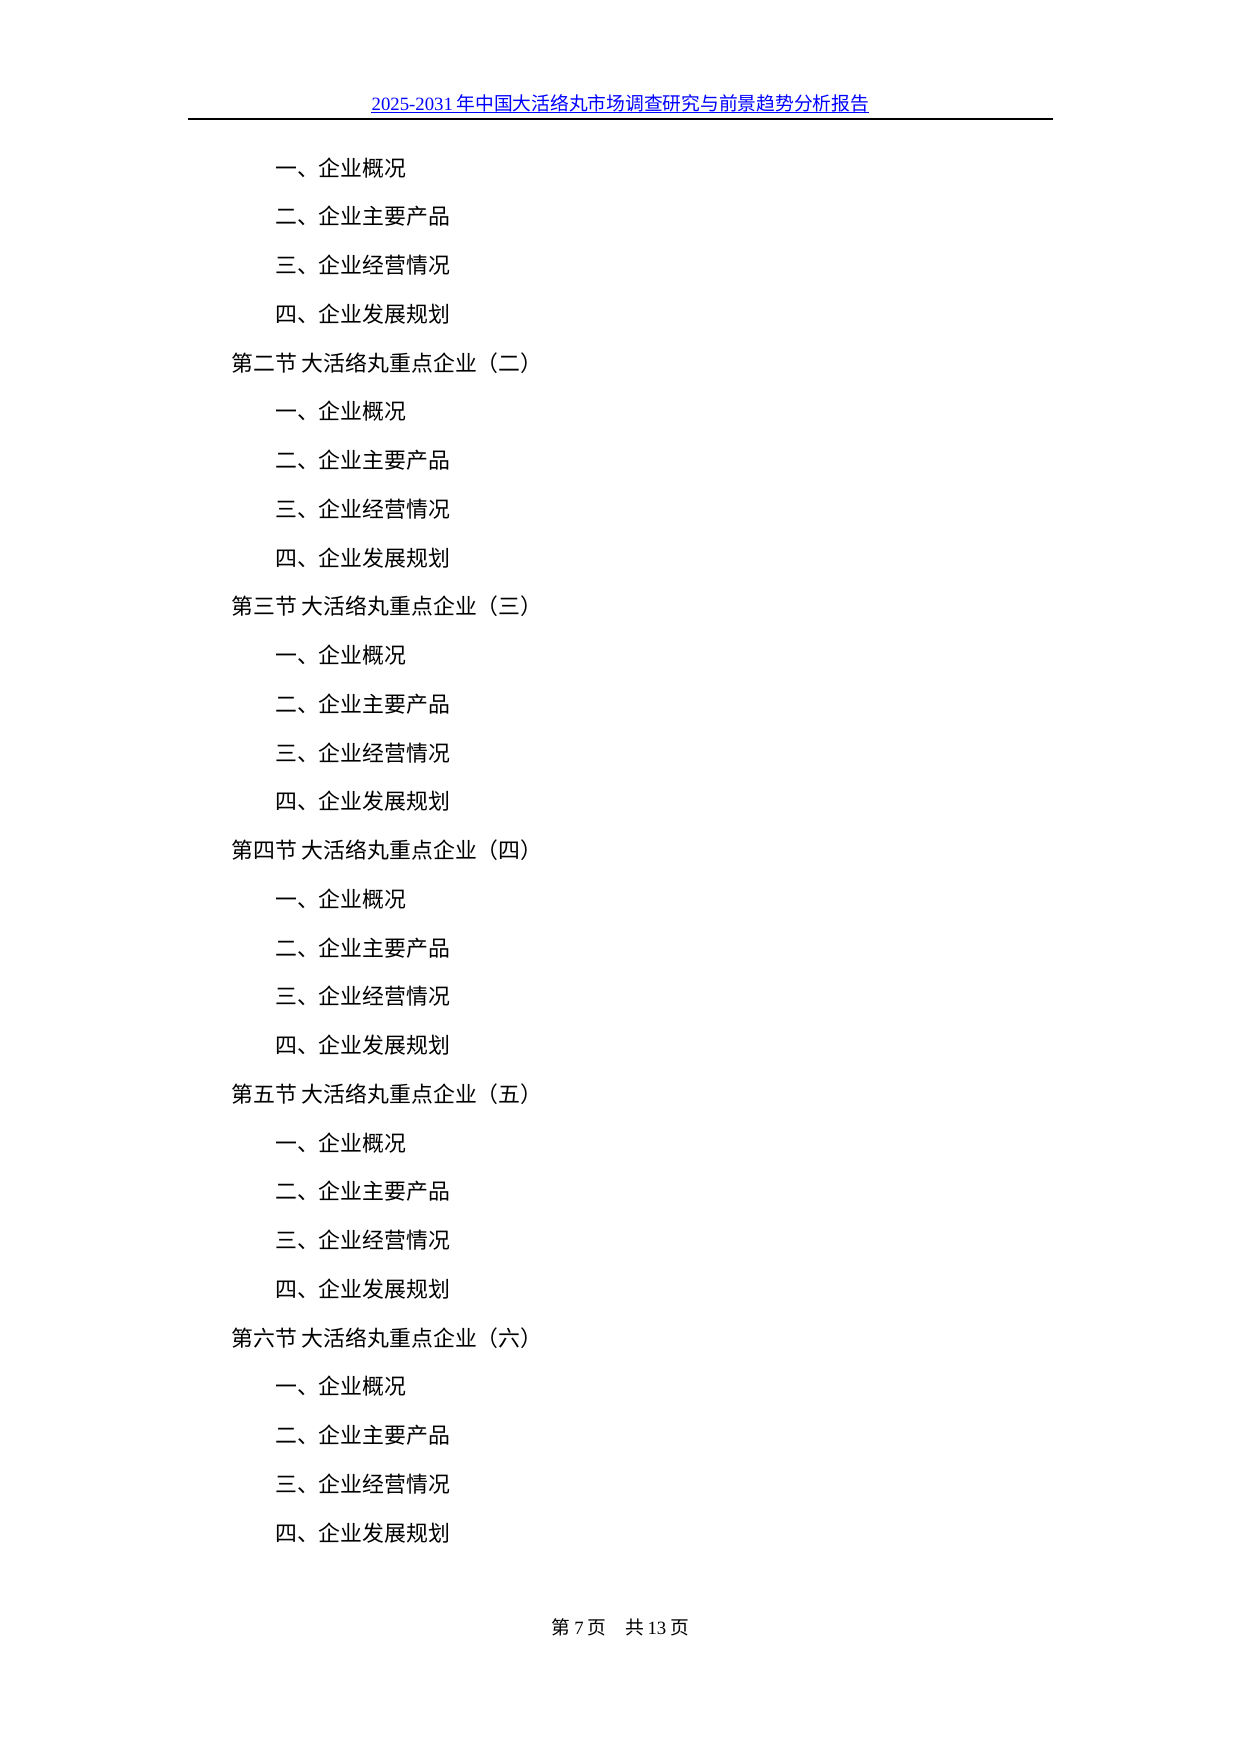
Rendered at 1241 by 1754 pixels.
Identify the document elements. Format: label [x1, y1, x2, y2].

text [187, 150, 1053, 1548]
